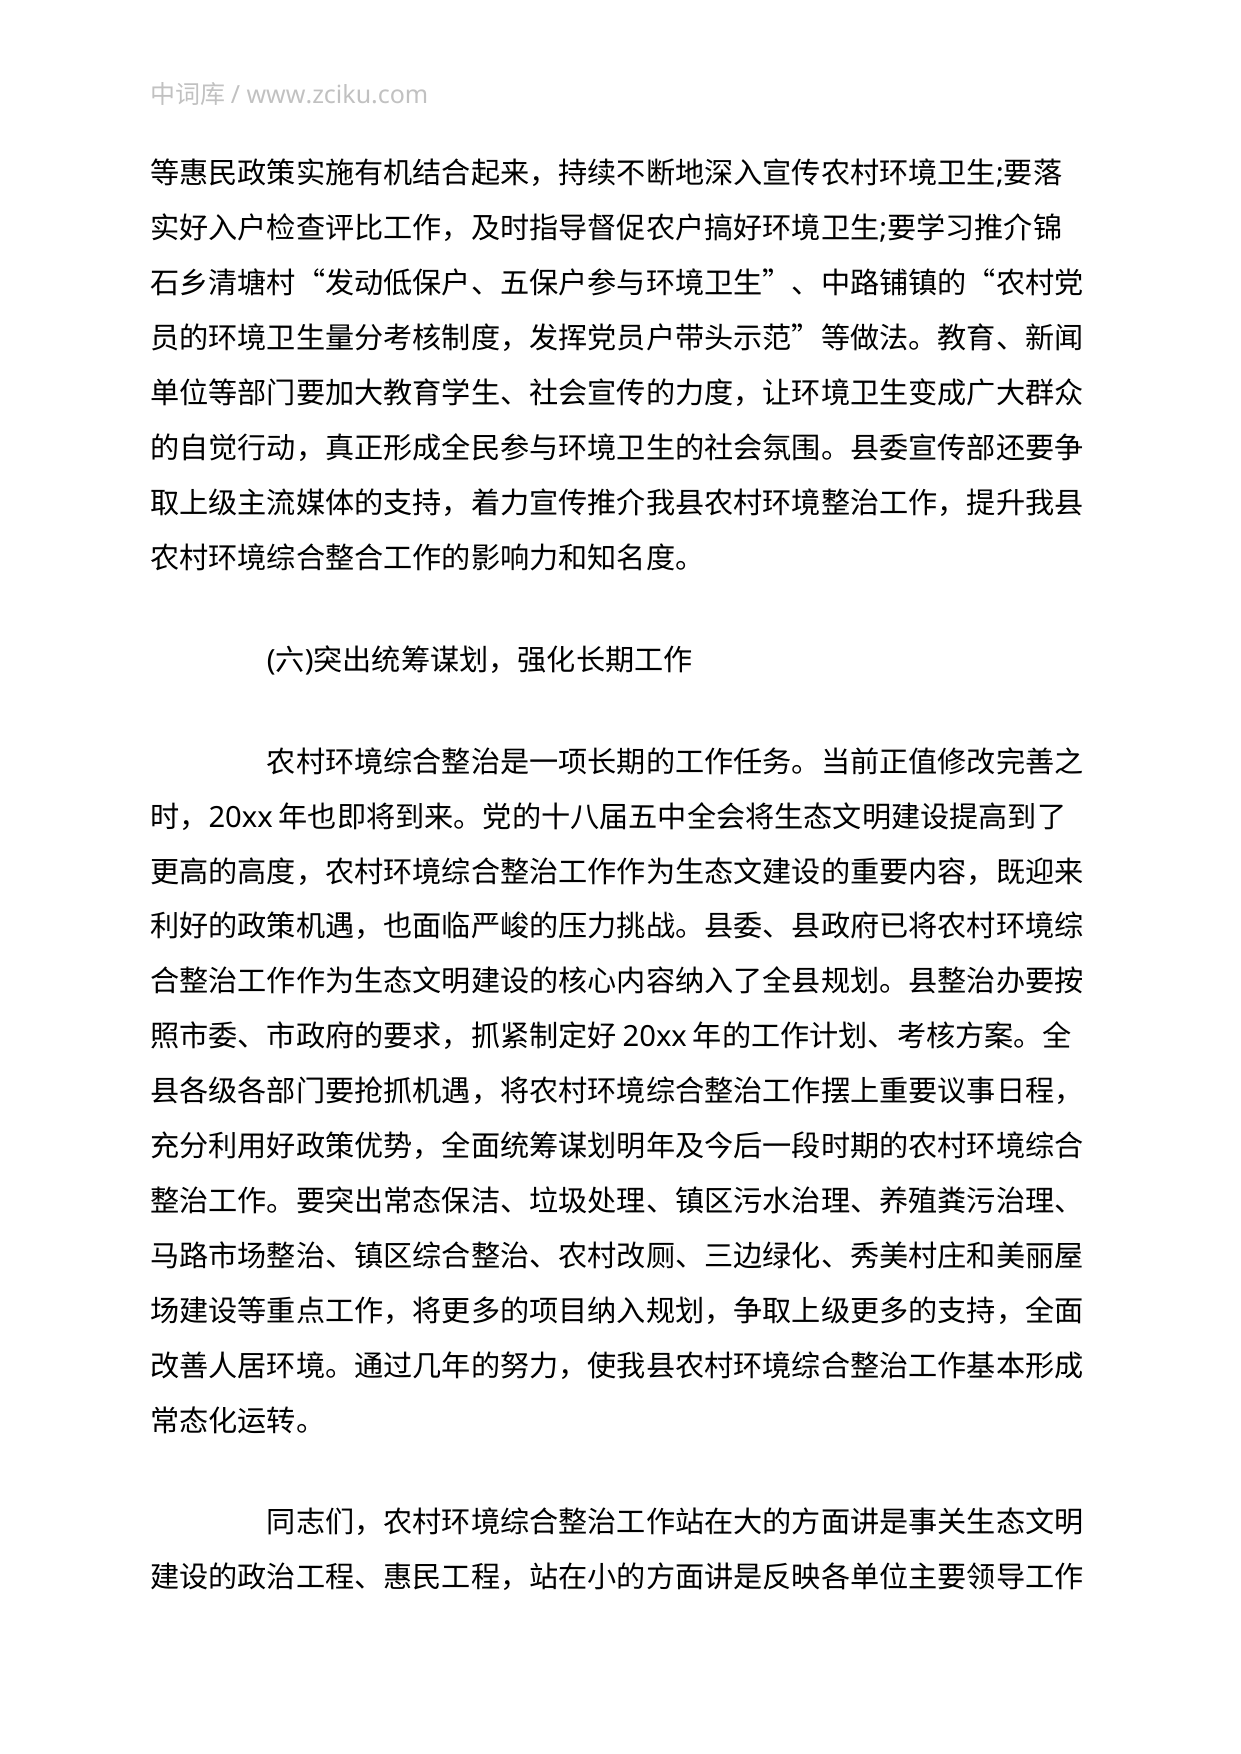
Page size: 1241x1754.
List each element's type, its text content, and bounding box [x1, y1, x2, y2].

text (六)突出统筹谋划，强化长期工作 [150, 636, 1090, 679]
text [150, 150, 1090, 577]
text 农村环境综合整治是一项长期的工作任务。当前正值修改完善之时，20xx年也即将到来。党的十八届五中全会将生态文明建设提高到了更高的高度，农村环境综合整治工作作为生态文建设的重要内容，既迎来利好的政策机遇，也面临严峻的压力挑战。县委、县政府已将农村环境综合整治工作作为生态文明建设的核心内容纳入了全县规划。县整治办要按照市委、市政府的要求，抓紧制定好20xx年的工作计划、考核方案。全县各级各部门要抢抓机遇，将农村环境综合整治工作摆上重要议事日程，充分利用好政策优势，全面统筹谋划明年及今后一段时期的农村环境综合整治工作。要突出常态保洁、垃圾处理、镇区污水治理、养殖粪污治理、马路市场整治、镇区综合整治、农村改厕、三边绿化、秀美村庄和美丽屋场建设等重点工作，将更多的项目纳入规划，争取上级更多的支持，全面改善人居环境。通过几年的努力，使我县农村环境综合整治工作基本形成常态化运转。 [150, 738, 1090, 1439]
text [150, 1499, 1090, 1596]
